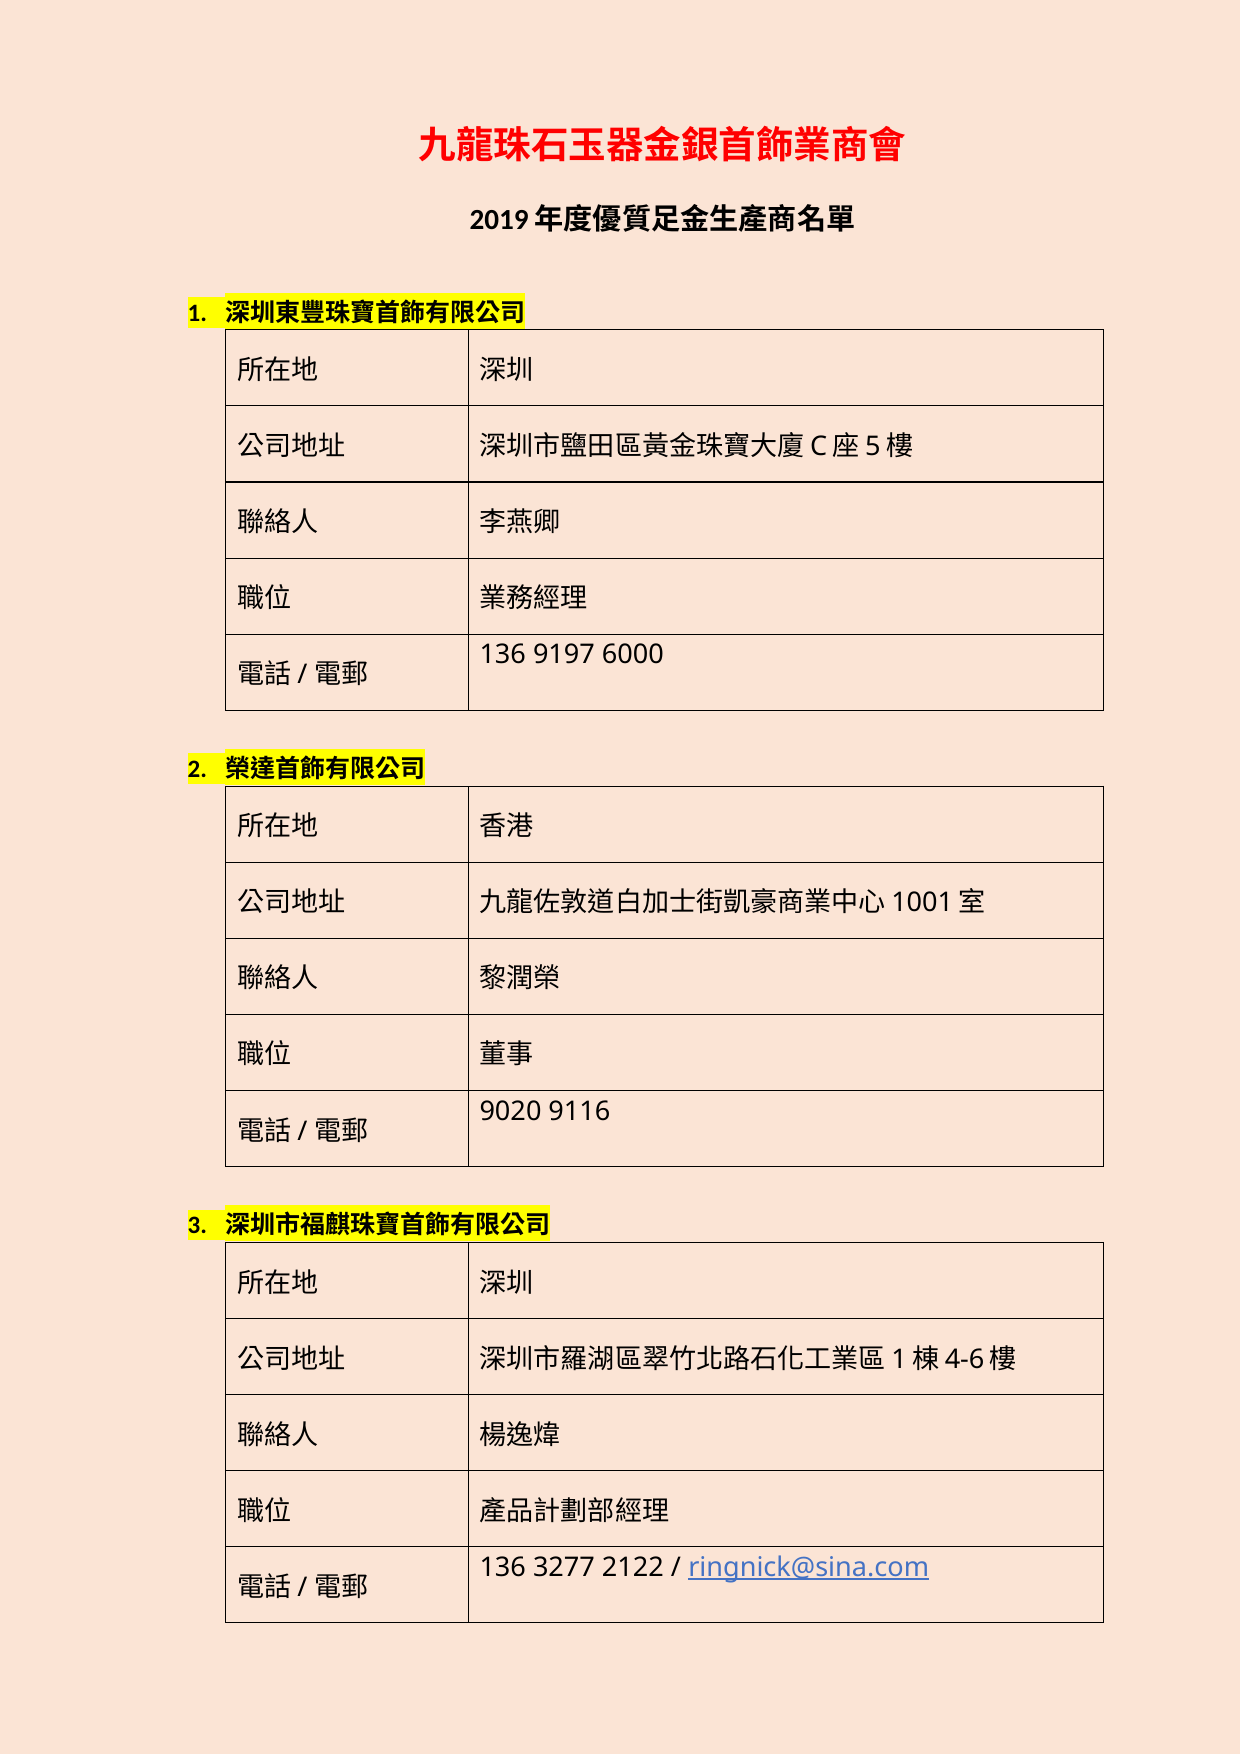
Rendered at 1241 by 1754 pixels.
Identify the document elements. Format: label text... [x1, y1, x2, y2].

table_cell 九龍佐敦道白加士街凱豪商業中心1001室 [469, 863, 1103, 938]
table_header 所在地 [226, 1243, 468, 1318]
list 深圳市福麒珠寶首飾有限公司 [187, 1204, 1137, 1242]
table_cell 136 3277 2122 / ringnick@sina.com [469, 1547, 1103, 1622]
table_cell 深圳市羅湖區翠竹北路石化工業區1棟4-6樓 [469, 1319, 1103, 1394]
list 深圳東豐珠寶首飾有限公司 [187, 292, 1137, 329]
table_cell 公司地址 [226, 863, 468, 938]
table_cell 聯絡人 [226, 1395, 468, 1470]
table_cell 電話 / 電郵 [226, 1547, 468, 1622]
table_cell 電話 / 電郵 [226, 1091, 468, 1166]
text 九龍珠石玉器金銀首飾業商會 [187, 104, 1137, 179]
table_cell 公司地址 [226, 406, 468, 481]
table_cell 董事 [469, 1015, 1103, 1090]
table_cell 聯絡人 [226, 483, 468, 557]
table_header 所在地 [226, 787, 468, 862]
table_cell 產品計劃部經理 [469, 1471, 1103, 1546]
table_cell 職位 [226, 1471, 468, 1546]
table_cell 黎潤榮 [469, 939, 1103, 1014]
table_cell 公司地址 [226, 1319, 468, 1394]
table_cell 深圳市鹽田區黃金珠寶大廈C座5樓 [469, 406, 1103, 481]
table_cell 電話 / 電郵 [226, 635, 468, 709]
table_header 所在地 [226, 330, 468, 405]
table_header 香港 [469, 787, 1103, 862]
table_cell 職位 [226, 559, 468, 633]
table_cell 136 9197 6000 [469, 635, 1103, 709]
table_cell 聯絡人 [226, 939, 468, 1014]
table_header 深圳 [469, 1243, 1103, 1318]
table_cell 9020 9116 [469, 1091, 1103, 1166]
text 2019年度優質足金生產商名單 [187, 179, 1137, 254]
table_cell 職位 [226, 1015, 468, 1090]
table_header 深圳 [469, 330, 1103, 405]
table_cell 楊逸煒 [469, 1395, 1103, 1470]
table_cell 業務經理 [469, 559, 1103, 633]
list 榮達首飾有限公司 [187, 748, 1137, 786]
table_cell 李燕卿 [469, 483, 1103, 557]
